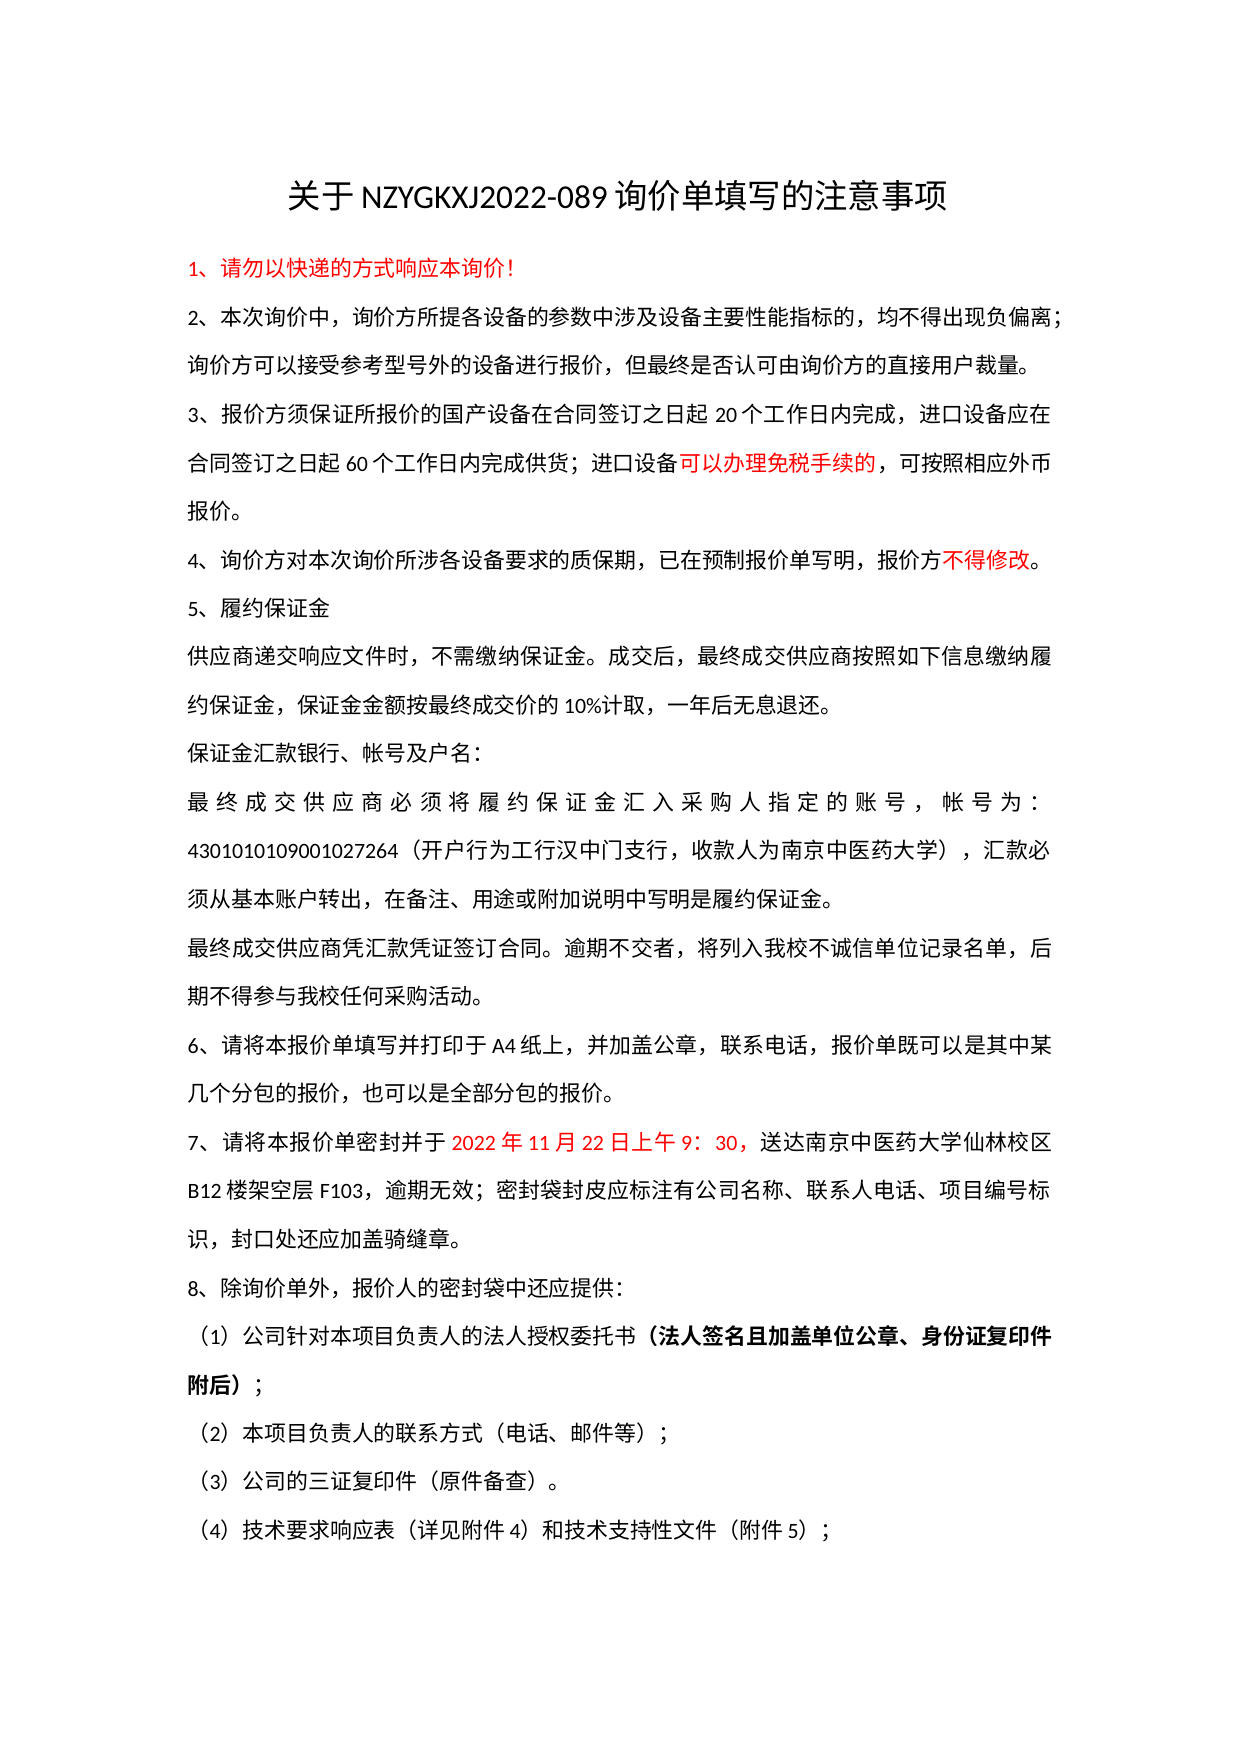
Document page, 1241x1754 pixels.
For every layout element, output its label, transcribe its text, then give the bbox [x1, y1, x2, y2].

text 6、请将本报价单填写并打印于A4纸上，并加盖公章，联系电话，报价单既可以是其中某几个分包的报价，也可以是全部分包的报价。 [187, 1027, 1053, 1108]
text 最终成交供应商凭汇款凭证签订合同。逾期不交者，将列入我校不诚信单位记录名单，后期不得参与我校任何采购活动。 [187, 930, 1053, 1011]
text 1、请勿以快递的方式响应本询价！ [187, 251, 1053, 283]
text 供应商递交响应文件时，不需缴纳保证金。成交后，最终成交供应商按照如下信息缴纳履约保证金，保证金金额按最终成交价的10%计取，一年后无息退还。 [187, 639, 1053, 720]
text 关于NZYGKXJ2022-089询价单填写的注意事项 [187, 162, 1053, 227]
text （3）公司的三证复印件（原件备查）。 [187, 1464, 1053, 1496]
text 最终成交供应商必须将履约保证金汇入采购人指定的账号，帐号为：4301010109001027264（开户行为工行汉中门支行，收款人为南京中医药大学），汇款必须从基本账户转出，在备注、用途或附加说明中写明是履约保证金。 [187, 784, 1053, 914]
text （1）公司针对本项目负责人的法人授权委托书（法人签名且加盖单位公章、身份证复印件附后）； [187, 1318, 1053, 1400]
text 5、履约保证金 [187, 591, 1053, 623]
text （4）技术要求响应表（详见附件4）和技术支持性文件（附件5）； [187, 1512, 1053, 1545]
text 3、报价方须保证所报价的国产设备在合同签订之日起20个工作日内完成，进口设备应在合同签订之日起60个工作日内完成供货；进口设备可以办理免税手续的，可按照相应外币报价。 [187, 396, 1053, 526]
text 8、除询价单外，报价人的密封袋中还应提供： [187, 1270, 1053, 1303]
text 保证金汇款银行、帐号及户名： [187, 736, 1053, 768]
text 7、请将本报价单密封并于2022年11月22日上午9：30，送达南京中医药大学仙林校区B12楼架空层F103，逾期无效；密封袋封皮应标注有公司名称、联系人电话、项目编号标识，封口处还应加盖骑缝章。 [187, 1124, 1053, 1254]
text （2）本项目负责人的联系方式（电话、邮件等）； [187, 1416, 1053, 1448]
text 4、询价方对本次询价所涉各设备要求的质保期，已在预制报价单写明，报价方不得修改。 [187, 542, 1053, 575]
text 2、本次询价中，询价方所提各设备的参数中涉及设备主要性能指标的，均不得出现负偏离；询价方可以接受参考型号外的设备进行报价，但最终是否认可由询价方的直接用户裁量。 [187, 299, 1053, 381]
